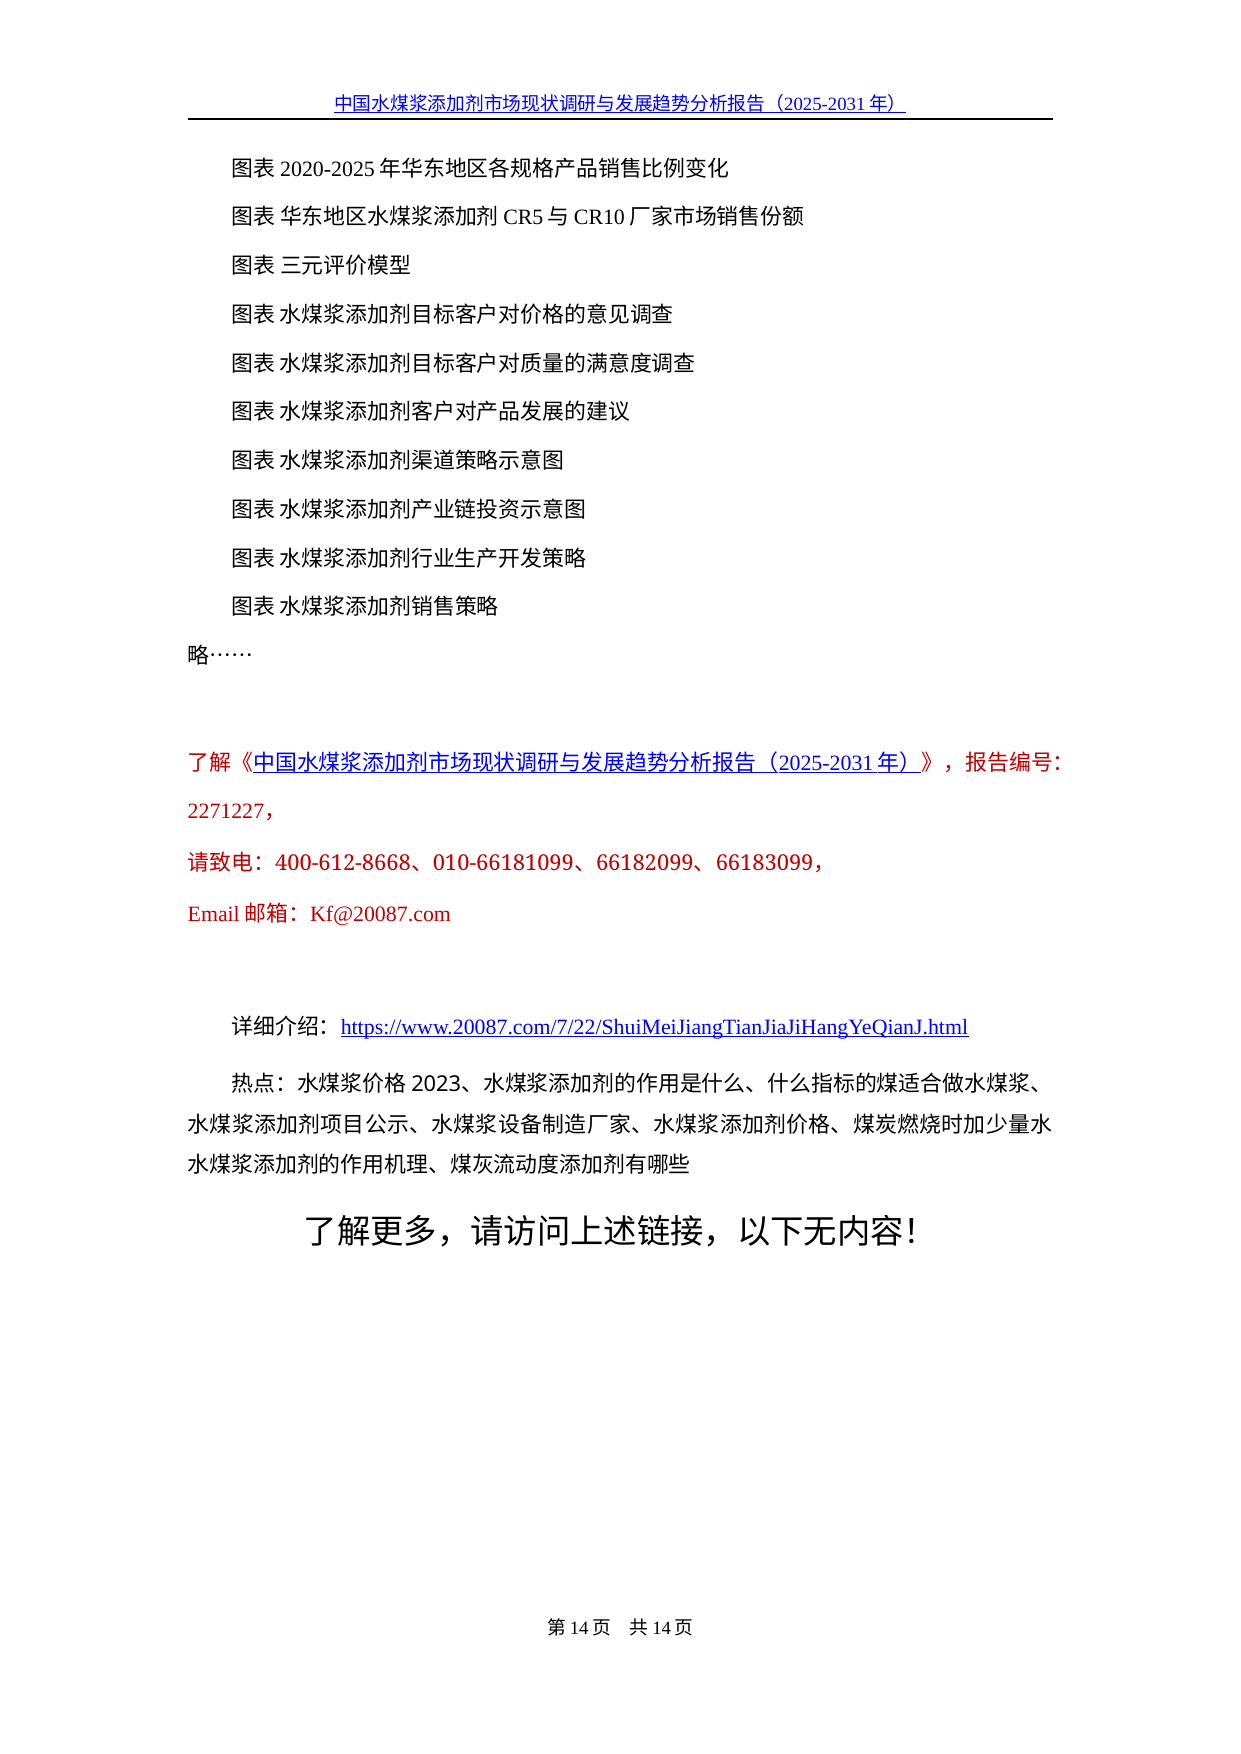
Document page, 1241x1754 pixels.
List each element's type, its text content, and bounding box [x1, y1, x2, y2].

text 请致电：400-612-8668、010-66181099、66182099、66183099， [187, 844, 1053, 877]
text Email邮箱：Kf@20087.com [187, 896, 1053, 928]
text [187, 150, 1053, 670]
title 了解更多，请访问上述链接，以下无内容！ [187, 1197, 1053, 1262]
text 详细介绍：https://www.20087.com/7/22/ShuiMeiJiangTianJiaJiHangYeQianJ.html [187, 1009, 1053, 1041]
text 了解《中国水煤浆添加剂市场现状调研与发展趋势分析报告（2025-2031年）》，报告编号：2271227， [187, 744, 1053, 825]
text 热点：水煤浆价格2023、水煤浆添加剂的作用是什么、什么指标的煤适合做水煤浆、水煤浆添加剂项目公示、水煤浆设备制造厂家、水煤浆添加剂价格、煤炭燃烧时加少量水、水煤浆添加剂的作用机理、煤灰流动度添加剂有哪些 [187, 1066, 1053, 1179]
